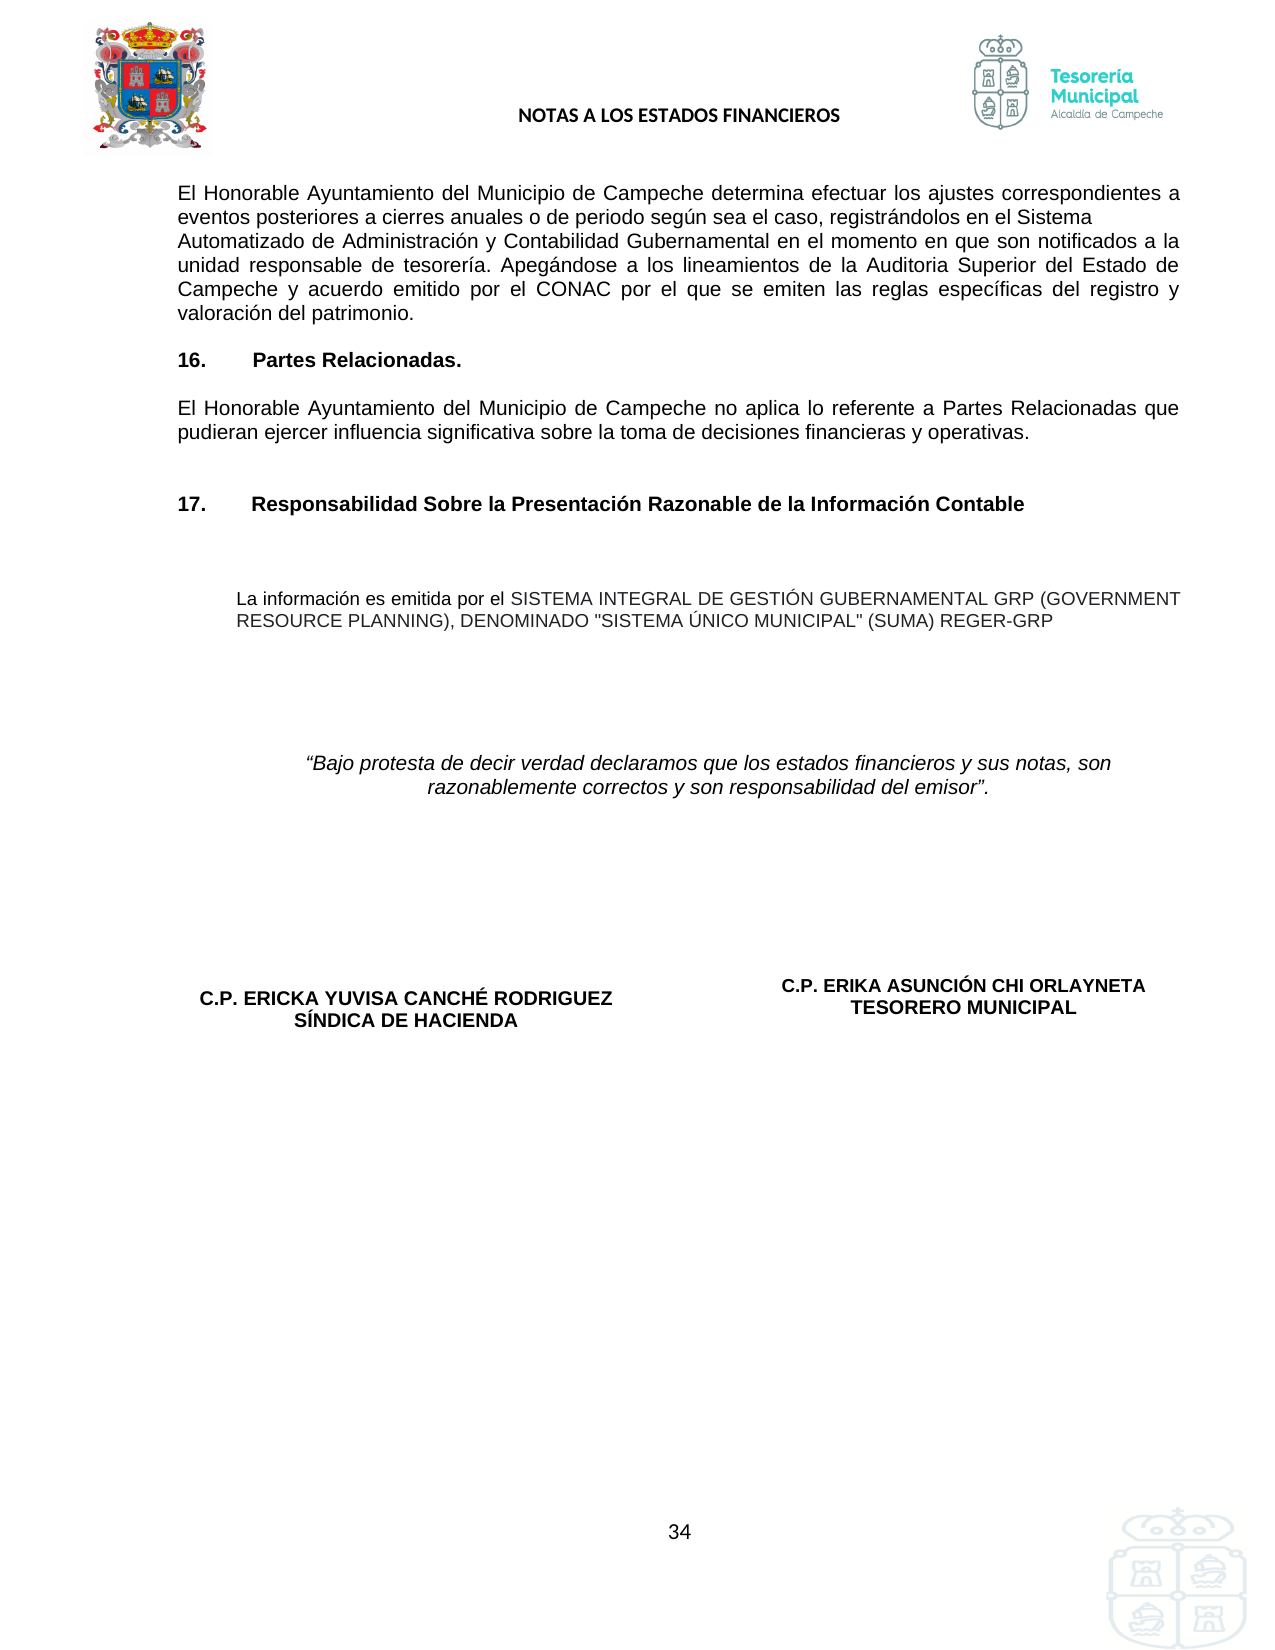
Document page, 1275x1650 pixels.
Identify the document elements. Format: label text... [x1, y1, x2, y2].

list Partes Relacionadas. [177, 348, 1181, 372]
text La información es emitida por el SISTEMA INTEGRAL DE GESTIÓN GUBERNAMENTAL GRP (GOVERNMENT RESOURCE PLANNING), DENOMINADO "SISTEMA ÚNICO MUNICIPAL" (SUMA) REGER-GRP [236, 588, 1181, 631]
picture [1106, 1505, 1247, 1649]
text “Bajo protesta de decir verdad declaramos que los estados financieros y sus notas, son razonablemente correctos y son responsabilidad del emisor”. [236, 751, 1181, 799]
text El Honorable Ayuntamiento del Municipio de Campeche no aplica lo referente a Partes Relacionadas que pudieran ejercer influencia significativa sobre la toma de decisiones financieras y operativas. [177, 396, 1181, 444]
picture [83, 22, 214, 156]
text Automatizado de Administración y Contabilidad Gubernamental en el momento en que son notificados a la unidad responsable de tesorería. Apegándose a los lineamientos de la Auditoria Superior del Estado de Campeche y acuerdo emitido por el CONAC por el que se emiten las reglas específicas del registro y valoración del patrimonio. [177, 228, 1181, 324]
text El Honorable Ayuntamiento del Municipio de Campeche determina efectuar los ajustes correspondientes a eventos posteriores a cierres anuales o de periodo según sea el caso, registrándolos en el Sistema [177, 181, 1181, 228]
picture [939, 33, 1174, 150]
list Responsabilidad Sobre la Presentación Razonable de la Información Contable [177, 492, 1181, 516]
